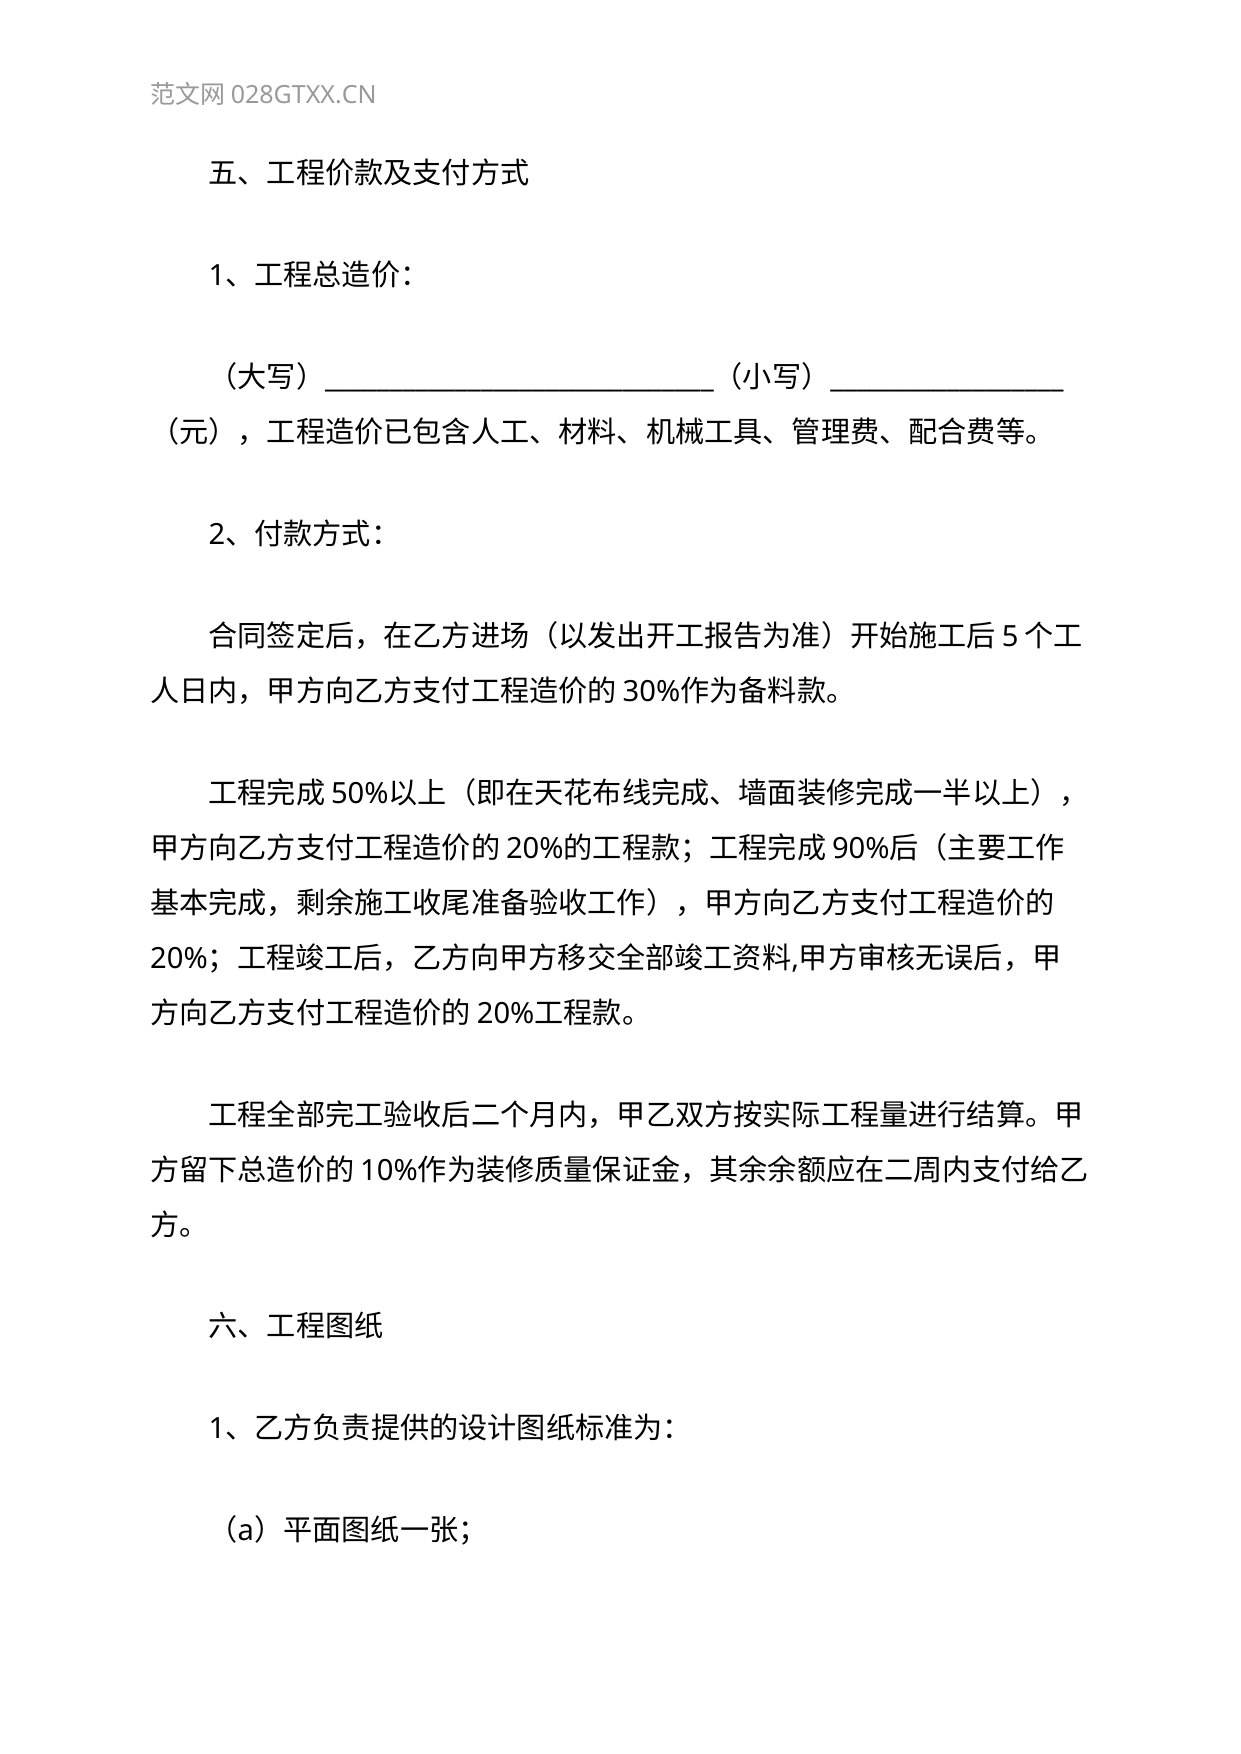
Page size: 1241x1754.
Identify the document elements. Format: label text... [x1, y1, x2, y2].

text 合同签定后，在乙方进场（以发出开工报告为准）开始施工后5个工人日内，甲方向乙方支付工程造价的30%作为备料款。 [150, 612, 1090, 710]
text 工程全部完工验收后二个月内，甲乙双方按实际工程量进行结算。甲方留下总造价的10%作为装修质量保证金，其余余额应在二周内支付给乙方。 [150, 1091, 1090, 1243]
text （大写）______________________________（小写）__________________（元），工程造价已包含人工、材料、机械工具、管理费、配合费等。 [150, 354, 1090, 451]
text 六、工程图纸 [150, 1303, 1090, 1345]
text （a）平面图纸一张； [150, 1507, 1090, 1549]
text 工程完成50%以上（即在天花布线完成、墙面装修完成一半以上），甲方向乙方支付工程造价的20%的工程款；工程完成90%后（主要工作基本完成，剩余施工收尾准备验收工作），甲方向乙方支付工程造价的20%；工程竣工后，乙方向甲方移交全部竣工资料,甲方审核无误后，甲方向乙方支付工程造价的20%工程款。 [150, 769, 1090, 1032]
text 五、工程价款及支付方式 [150, 150, 1090, 192]
text 1、乙方负责提供的设计图纸标准为： [150, 1405, 1090, 1447]
text 2、付款方式： [150, 511, 1090, 553]
text 1、工程总造价： [150, 252, 1090, 294]
